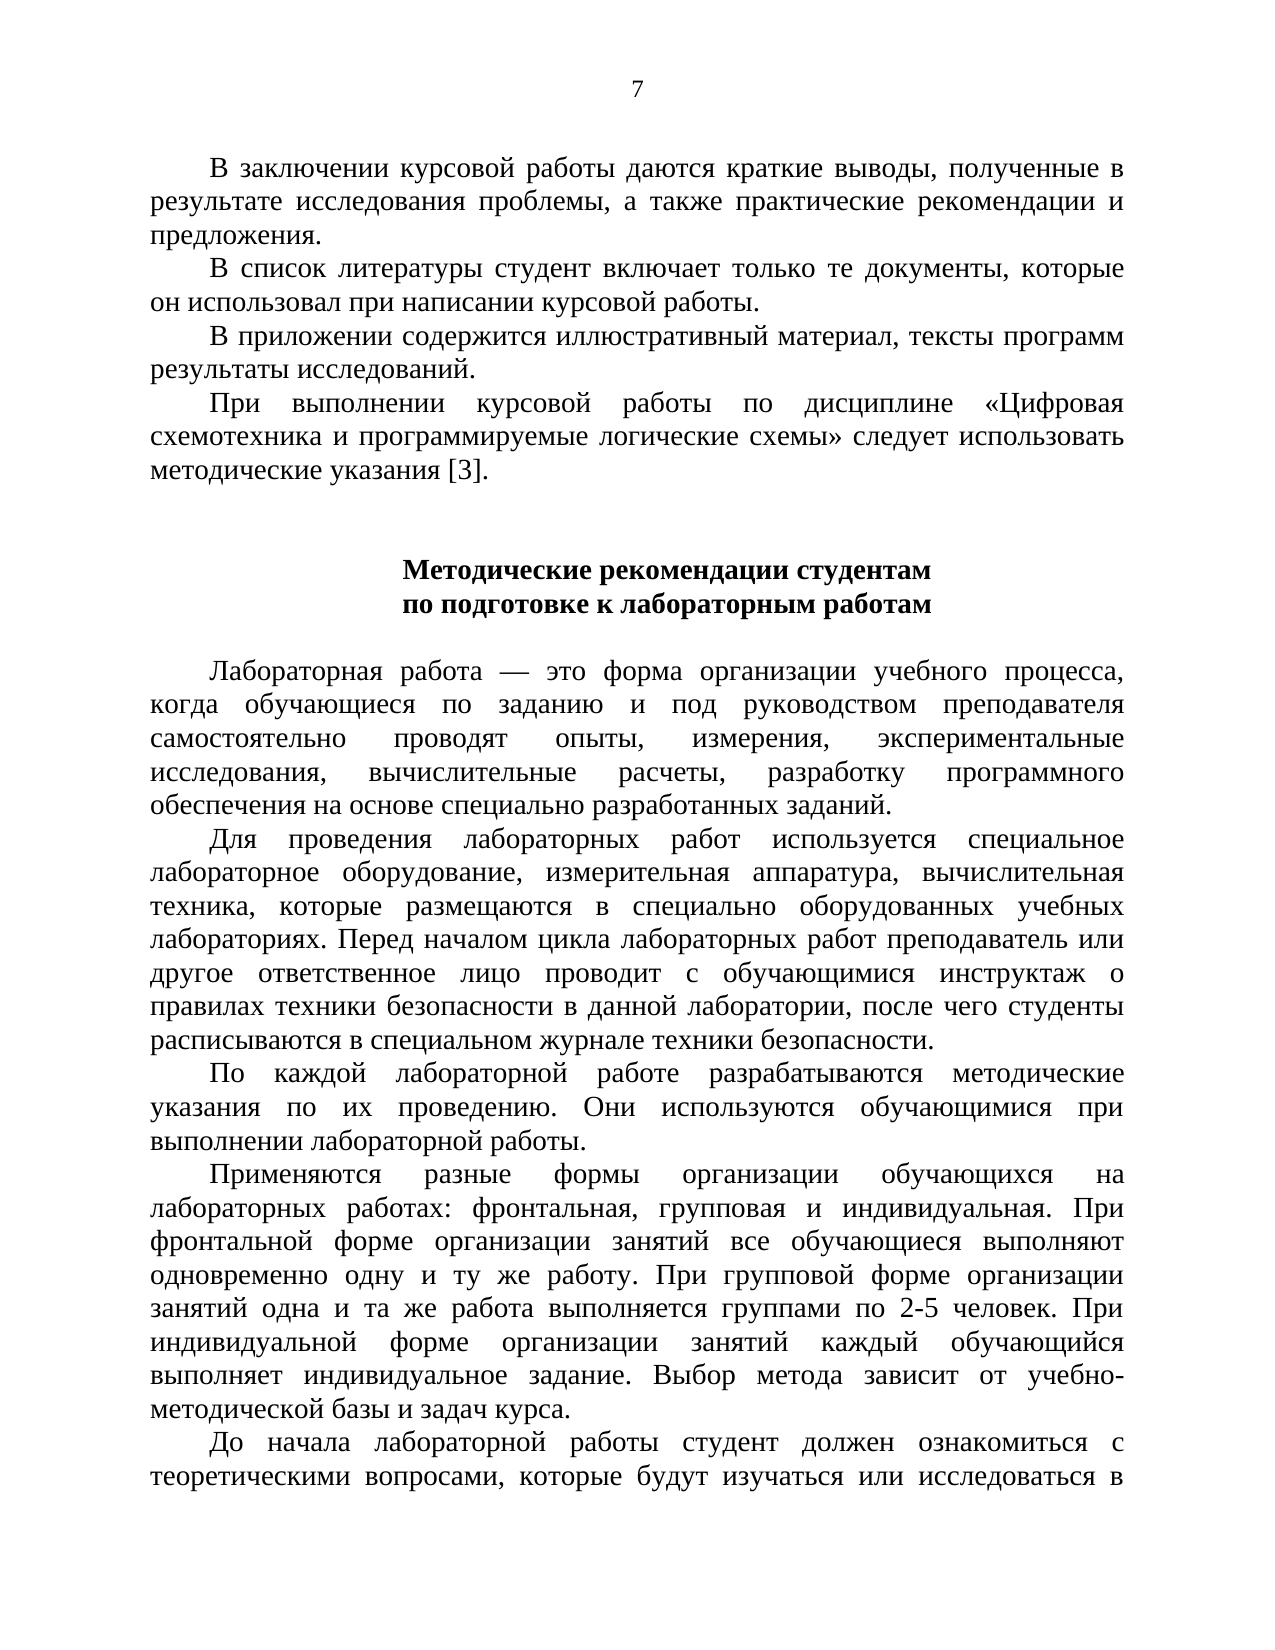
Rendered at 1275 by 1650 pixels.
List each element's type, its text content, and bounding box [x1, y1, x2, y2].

text В список литературы студент включает только те документы, которые он использовал при написании курсовой работы. [150, 251, 1125, 318]
text При выполнении курсовой работы по дисциплине «Цифровая схемотехника и программируемые логические схемы» следует использовать методические указания [3]. [150, 385, 1125, 485]
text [150, 1424, 1125, 1492]
text По каждой лабораторной работе разрабатываются методические указания по их проведению. Они используются обучающимися при выполнении лабораторной работы. [150, 1056, 1125, 1156]
text Для проведения лабораторных работ используется специальное лабораторное оборудование, измерительная аппаратура, вычислительная техника, которые размещаются в специально оборудованных учебных лабораториях. Перед началом цикла лабораторных работ преподаватель или другое ответственное лицо проводит с обучающимися инструктаж о правилах техники безопасности в данной лаборатории, после чего студенты расписываются в специальном журнале техники безопасности. [150, 821, 1125, 1056]
text Лабораторная работа — это форма организации учебного процесса, когда обучающиеся по заданию и под руководством преподавателя самостоятельно проводят опыты, измерения, экспериментальные исследования, вычислительные расчеты, разработку программного обеспечения на основе специально разработанных заданий. [150, 653, 1125, 821]
text Применяются разные формы организации обучающихся на лабораторных работах: фронтальная, групповая и индивидуальная. При фронтальной форме организации занятий все обучающиеся выполняют одновременно одну и ту же работу. При групповой форме организации занятий одна и та же работа выполняется группами по 2-5 человек. При индивидуальной форме организации занятий каждый обучающийся выполняет индивидуальное задание. Выбор метода зависит от учебно-методической базы и задач курса. [150, 1156, 1125, 1424]
text В заключении курсовой работы даются краткие выводы, полученные в результате исследования проблемы, а также практические рекомендации и предложения. [150, 150, 1125, 251]
text В приложении содержится иллюстративный материал, тексты программ результаты исследований. [150, 318, 1125, 385]
text по подготовке к лабораторным работам [150, 586, 1125, 619]
text Методические рекомендации студентам [150, 552, 1125, 586]
